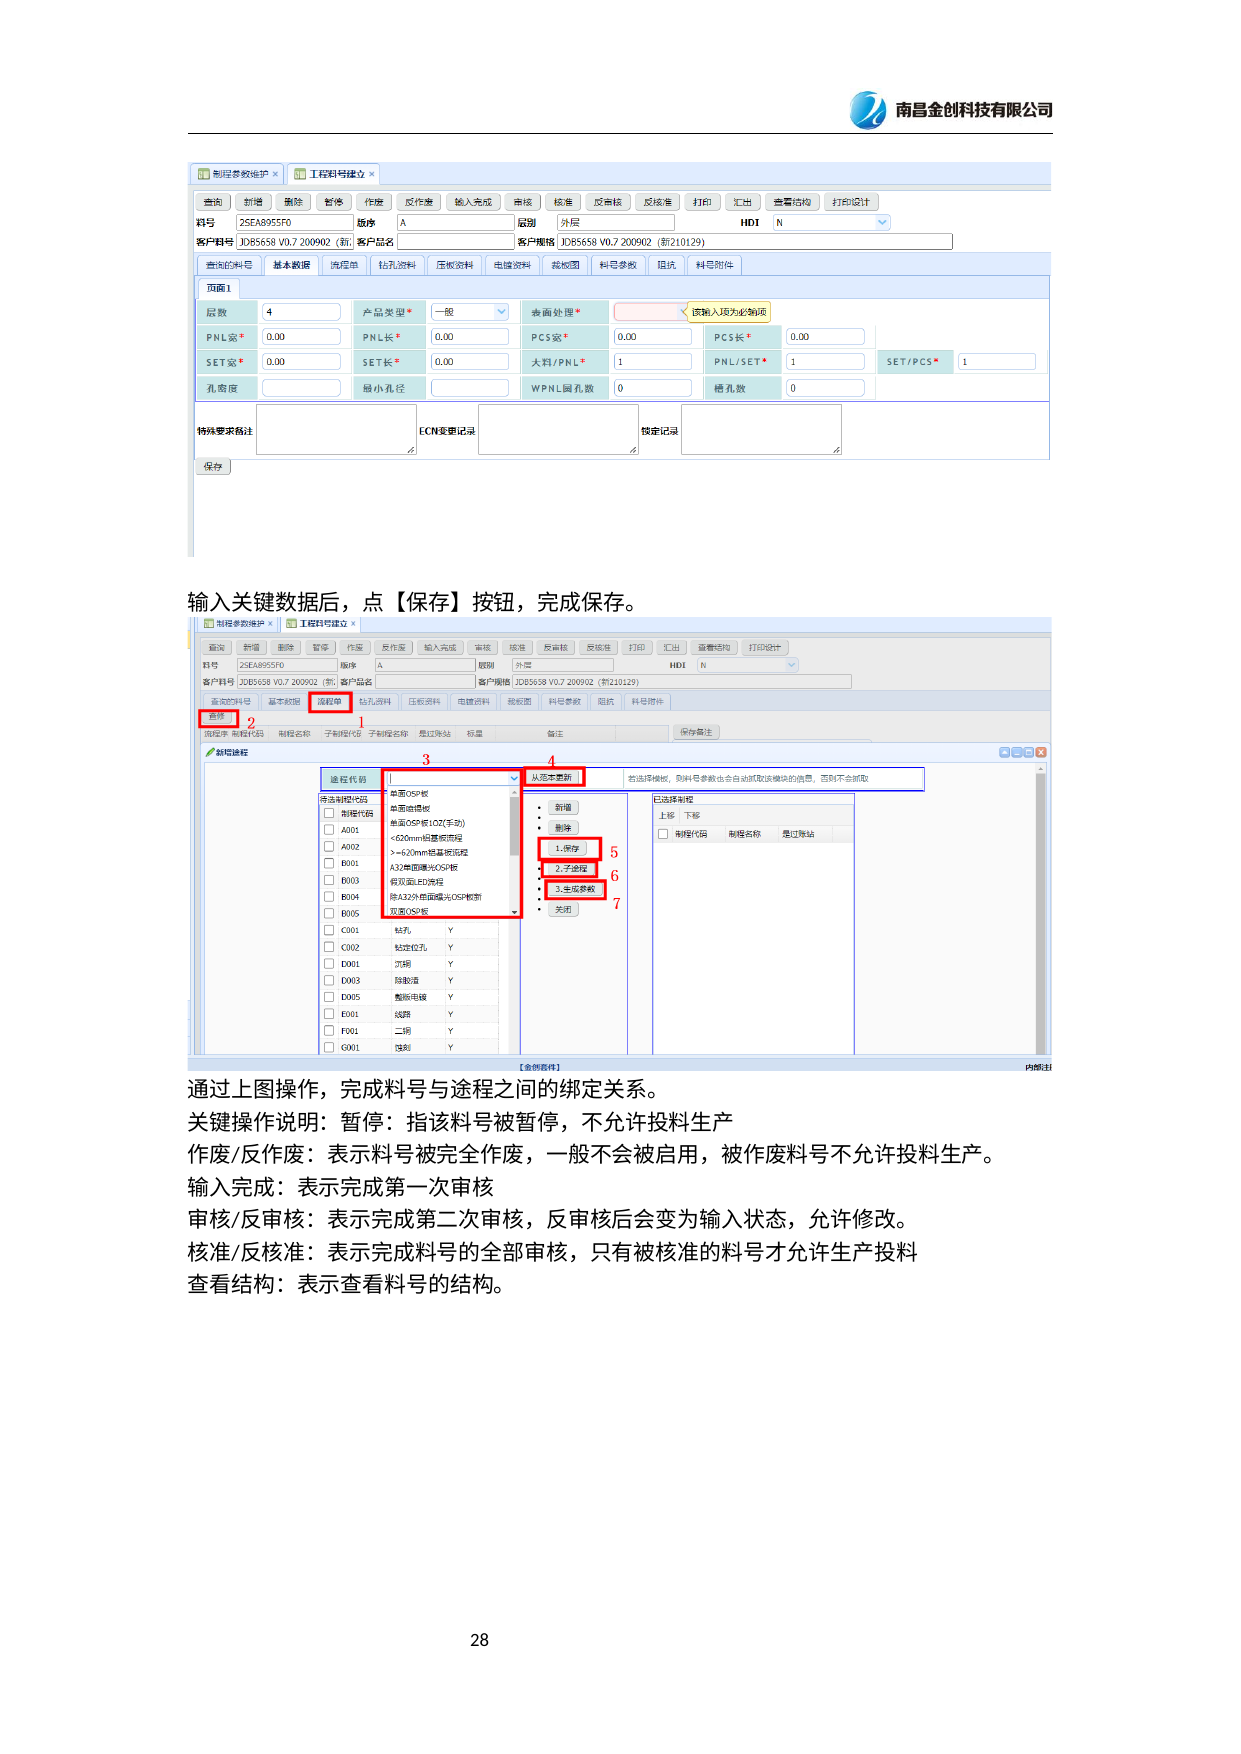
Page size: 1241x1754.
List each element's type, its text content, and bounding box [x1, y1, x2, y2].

picture [849, 88, 1053, 131]
text 查看结构：表示查看料号的结构。 [187, 1267, 1053, 1299]
text 核准/反核准：表示完成料号的全部审核，只有被核准的料号才允许生产投料 [187, 1234, 1053, 1267]
text 关键操作说明：暂停：指该料号被暂停，不允许投料生产 [187, 1104, 1053, 1137]
text 通过上图操作，完成料号与途程之间的绑定关系。 [187, 1072, 1053, 1104]
picture [187, 617, 1052, 1071]
text 审核/反审核：表示完成第二次审核，反审核后会变为输入状态，允许修改。 [187, 1202, 1053, 1234]
text 输入关键数据后，点【保存】按钮，完成保存。 [187, 584, 1053, 617]
text 输入完成：表示完成第一次审核 [187, 1169, 1053, 1202]
picture [187, 162, 1052, 557]
text 作废/反作废：表示料号被完全作废，一般不会被启用，被作废料号不允许投料生产。 [187, 1137, 1053, 1169]
